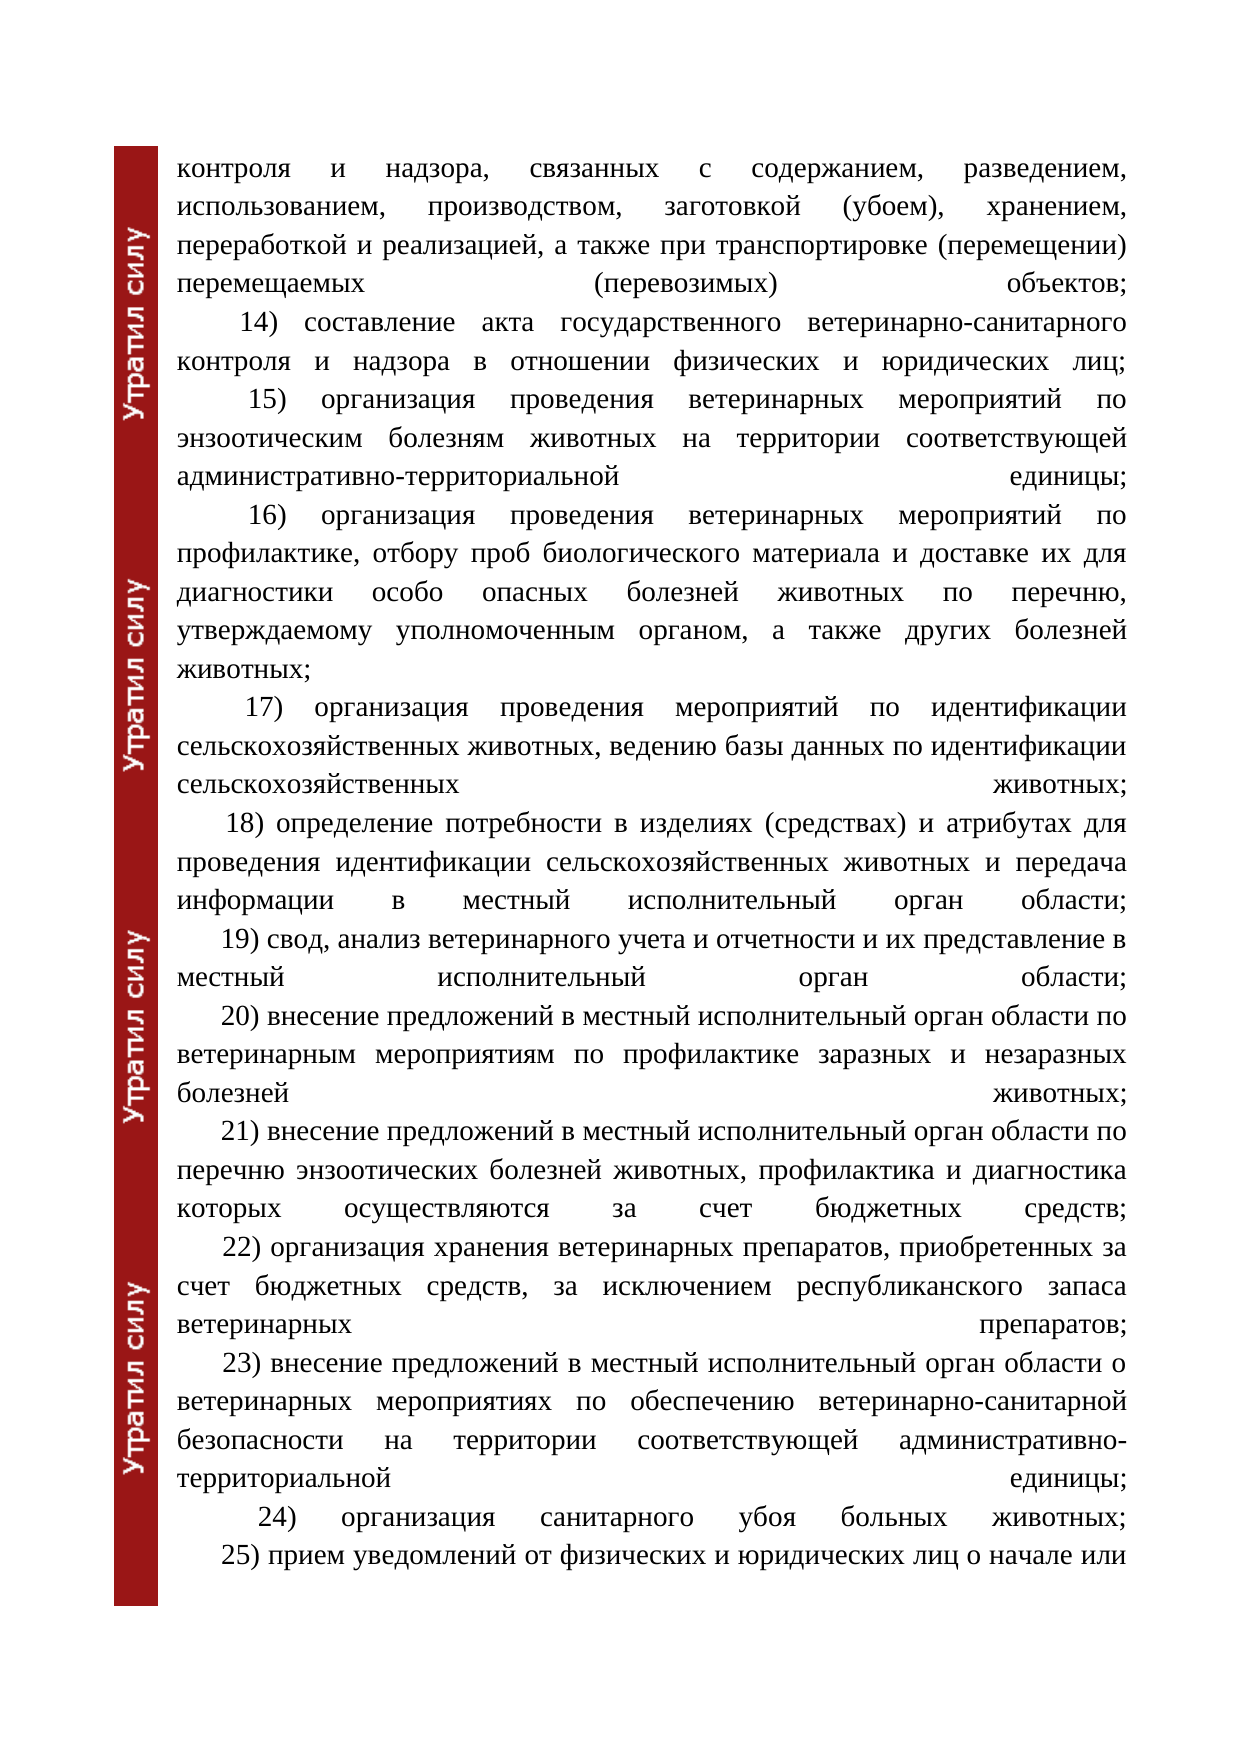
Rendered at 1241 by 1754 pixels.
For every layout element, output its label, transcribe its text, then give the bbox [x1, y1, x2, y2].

picture [114, 1571, 158, 1606]
picture [114, 146, 158, 150]
